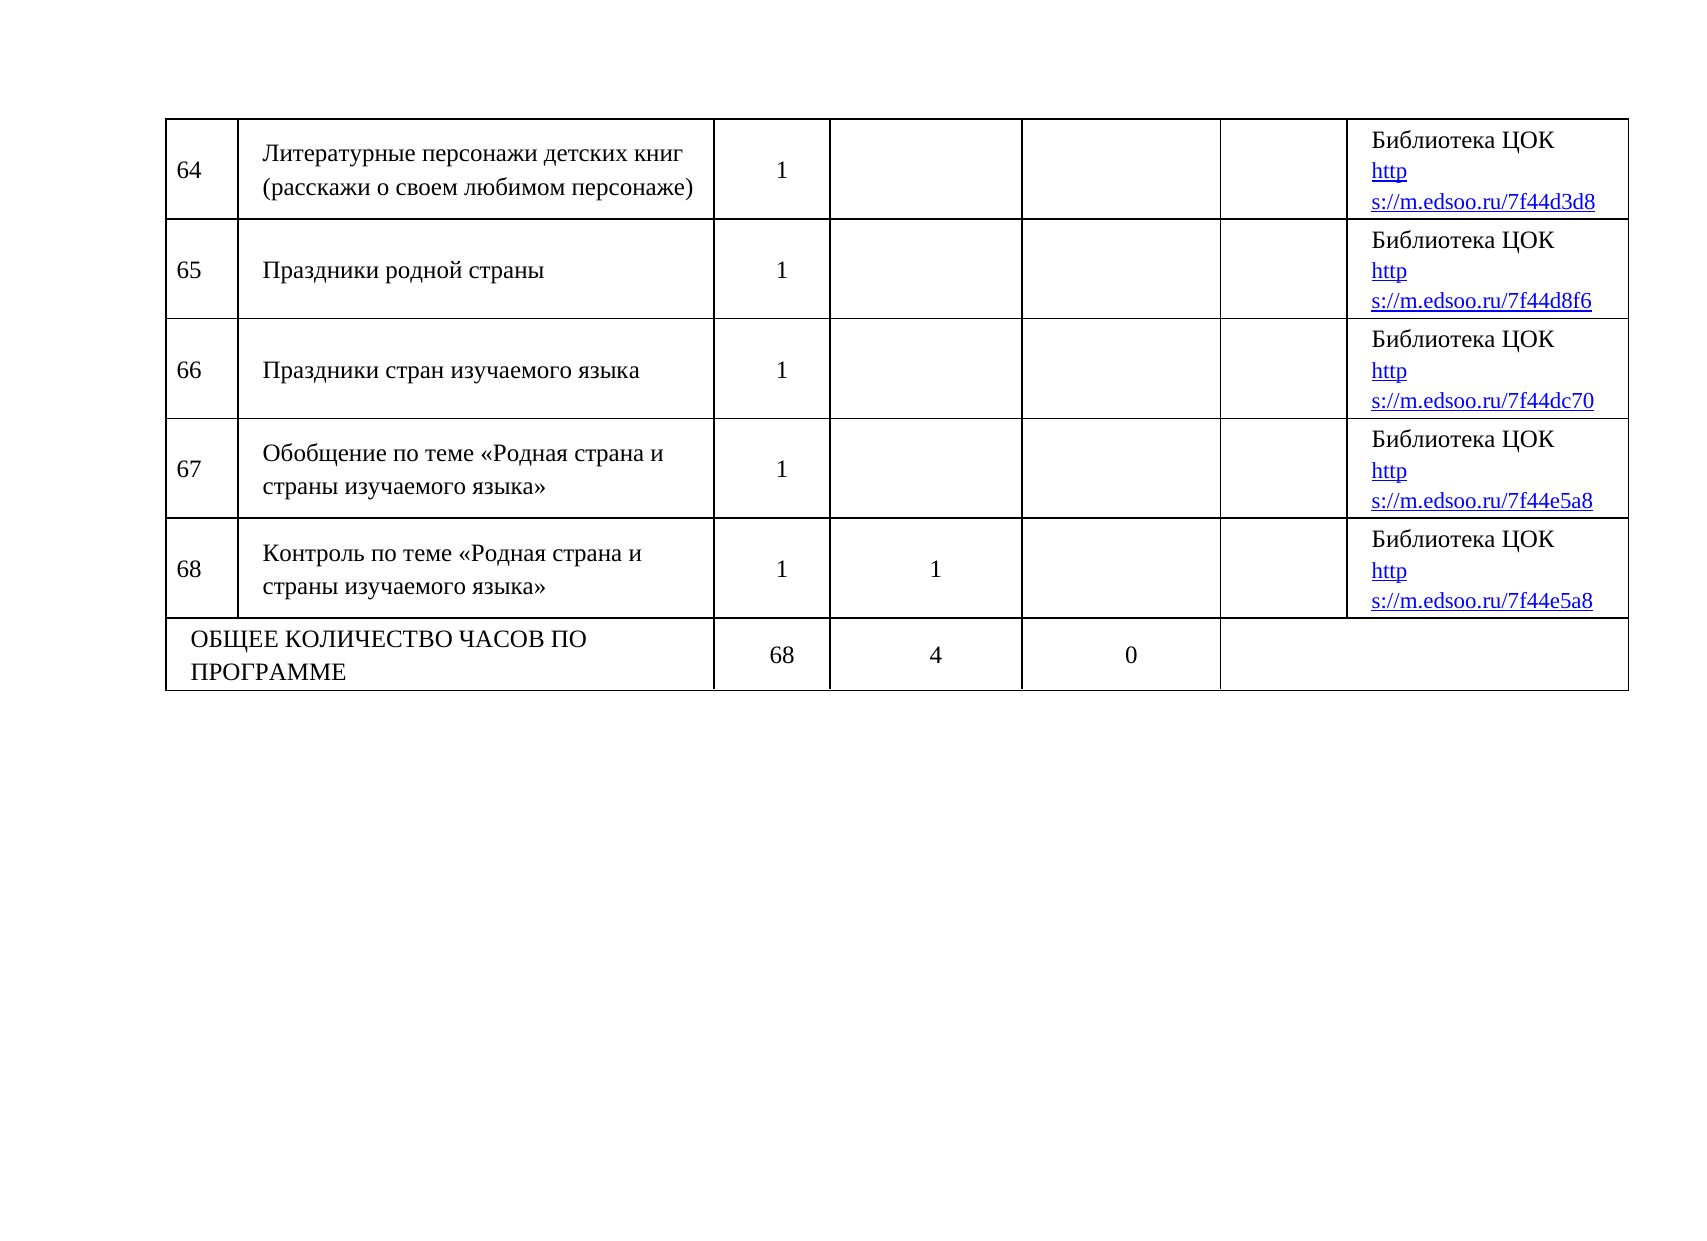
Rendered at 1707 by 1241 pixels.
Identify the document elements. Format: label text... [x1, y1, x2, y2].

table_cell 1 [715, 519, 829, 617]
table_cell 67 [167, 419, 237, 517]
table_cell 1 [715, 220, 829, 318]
table_cell 68 [715, 619, 829, 689]
table_cell Контроль по теме «Родная страна и страны изучаемого языка» [239, 519, 713, 617]
table_cell [831, 419, 1021, 517]
table_cell [831, 220, 1021, 318]
table_cell [1221, 519, 1346, 617]
table_cell 1 [715, 419, 829, 517]
table_cell [1023, 120, 1220, 218]
table_cell Библиотека ЦОК https://m.edsoo.ru/7f44d8f6 [1348, 220, 1628, 318]
table_cell [1221, 419, 1346, 517]
table_cell 65 [167, 220, 237, 318]
table_cell 1 [831, 519, 1021, 617]
table_cell [1221, 619, 1628, 689]
table_cell Литературные персонажи детских книг (расскажи о своем любимом персонаже) [239, 120, 713, 218]
table_cell 66 [167, 319, 237, 417]
table_cell 0 [1023, 619, 1220, 689]
table_cell [1023, 220, 1220, 318]
table_cell [1023, 519, 1220, 617]
table_cell [1023, 419, 1220, 517]
table_cell 68 [167, 519, 237, 617]
table_cell ОБЩЕЕ КОЛИЧЕСТВО ЧАСОВ ПО ПРОГРАММЕ [167, 619, 713, 689]
table_cell Библиотека ЦОК https://m.edsoo.ru/7f44dc70 [1348, 319, 1628, 417]
table_cell Праздники стран изучаемого языка [239, 319, 713, 417]
table_cell [1221, 319, 1346, 417]
table_cell 1 [715, 319, 829, 417]
table_cell 4 [831, 619, 1021, 689]
table_cell [831, 319, 1021, 417]
table_cell Библиотека ЦОК https://m.edsoo.ru/7f44e5a8 [1348, 419, 1628, 517]
table_cell Праздники родной страны [239, 220, 713, 318]
table_cell 64 [167, 120, 237, 218]
table_cell [1023, 319, 1220, 417]
table_cell [1221, 220, 1346, 318]
table_cell 1 [715, 120, 829, 218]
table_cell [1221, 120, 1346, 218]
table_cell [831, 120, 1021, 218]
table_cell Библиотека ЦОК https://m.edsoo.ru/7f44d3d8 [1348, 120, 1628, 218]
table_cell Обобщение по теме «Родная страна и страны изучаемого языка» [239, 419, 713, 517]
table_cell Библиотека ЦОК https://m.edsoo.ru/7f44e5a8 [1348, 519, 1628, 617]
